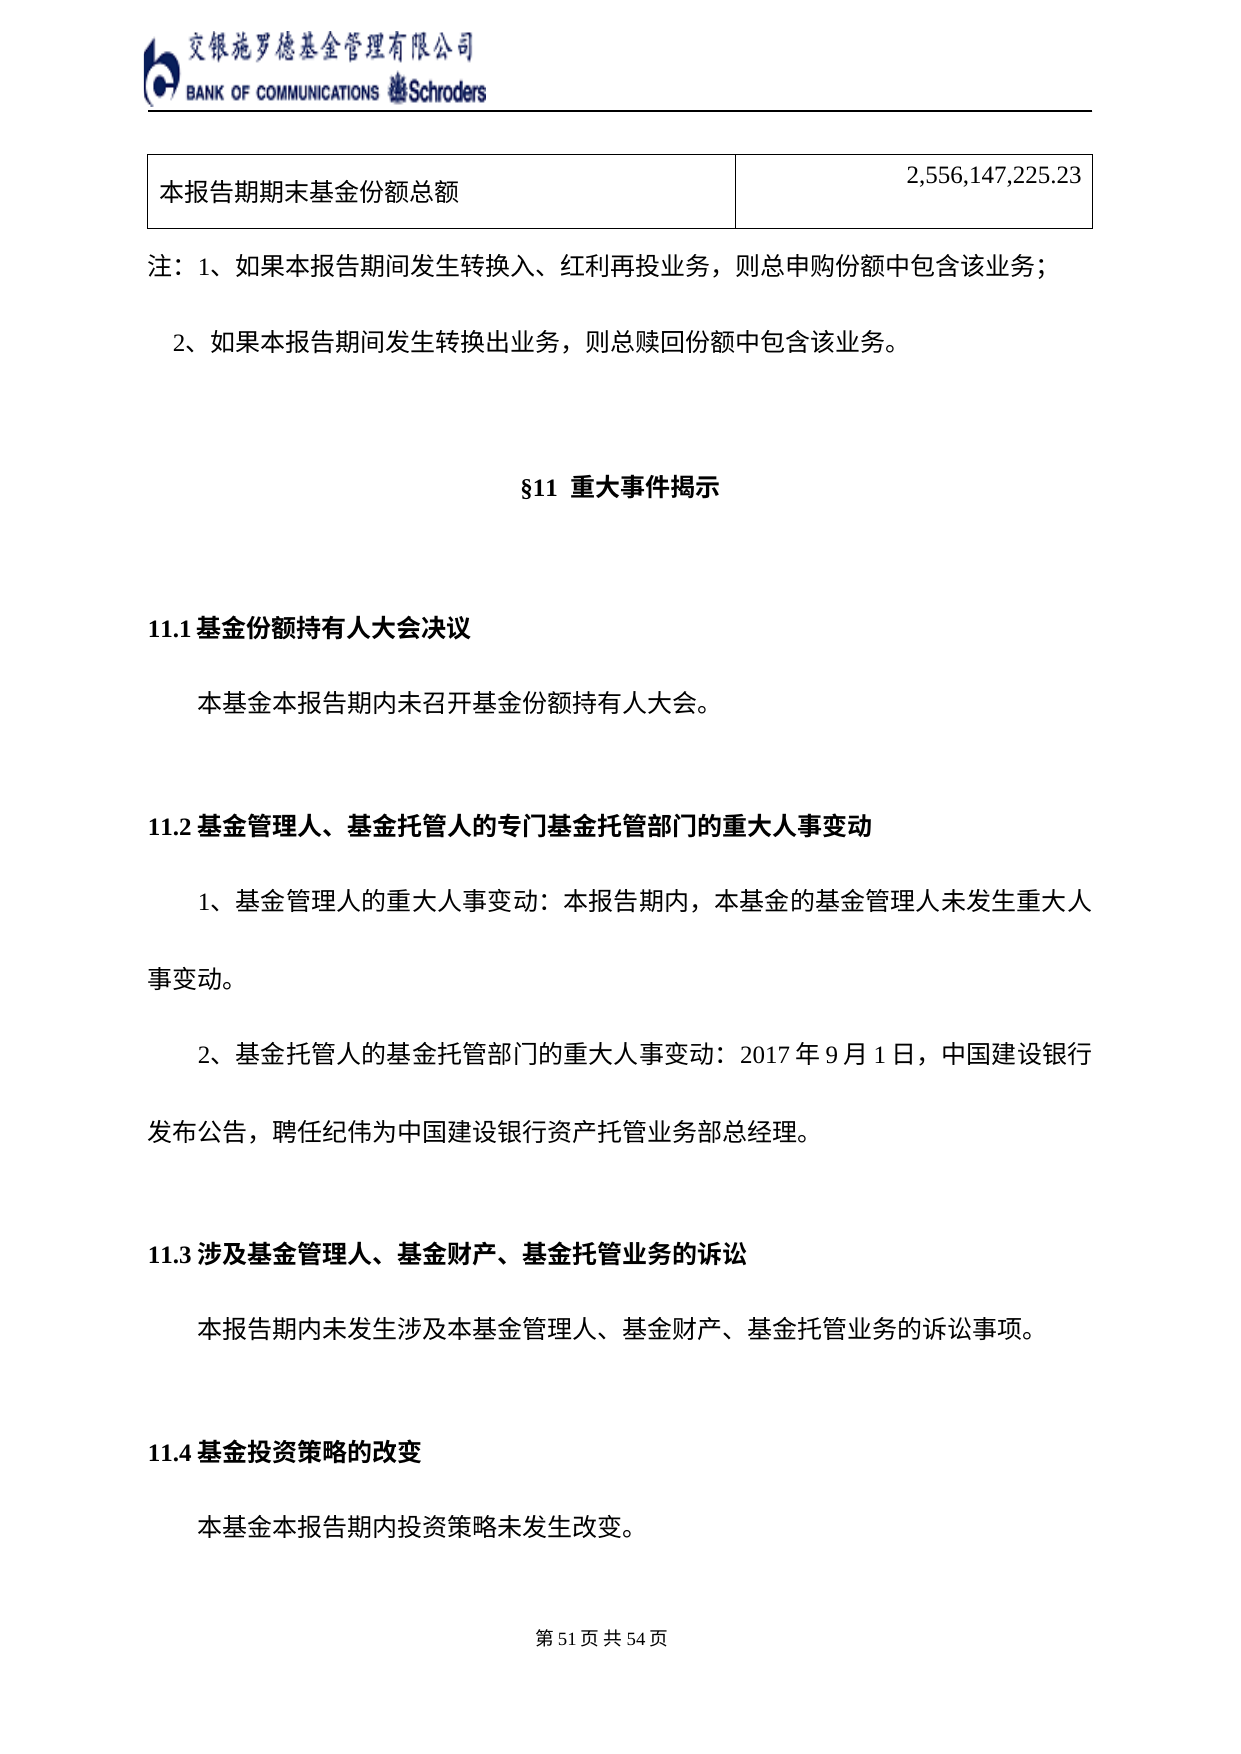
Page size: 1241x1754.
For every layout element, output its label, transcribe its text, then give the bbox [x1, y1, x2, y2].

text 2、如果本报告期间发生转换出业务，则总赎回份额中包含该业务。 [148, 308, 1092, 373]
subtitle 11.4 基金投资策略的改变 [148, 1418, 1092, 1483]
text 本报告期内未发生涉及本基金管理人、基金财产、基金托管业务的诉讼事项。 [148, 1296, 1092, 1361]
text 本基金本报告期内未召开基金份额持有人大会。 [148, 669, 1092, 734]
text 本基金本报告期内投资策略未发生改变。 [148, 1493, 1092, 1558]
table_cell 2,556,147,225.23 [736, 155, 1092, 228]
table_cell 本报告期期末基金份额总额 [148, 155, 735, 228]
text 注：1、如果本报告期间发生转换入、红利再投业务，则总申购份额中包含该业务； [148, 232, 1092, 297]
subtitle §11 重大事件揭示 [148, 453, 1092, 518]
subtitle 11.2 基金管理人、基金托管人的专门基金托管部门的重大人事变动 [148, 792, 1092, 857]
text 1、基金管理人的重大人事变动：本报告期内，本基金的基金管理人未发生重大人事变动。 [148, 867, 1092, 1010]
text 2、基金托管人的基金托管部门的重大人事变动：2017年9月1日，中国建设银行发布公告，聘任纪伟为中国建设银行资产托管业务部总经理。 [148, 1020, 1092, 1163]
subtitle 11.3 涉及基金管理人、基金财产、基金托管业务的诉讼 [148, 1220, 1092, 1285]
picture [143, 31, 486, 107]
subtitle 11.1基金份额持有人大会决议 [148, 594, 1092, 659]
